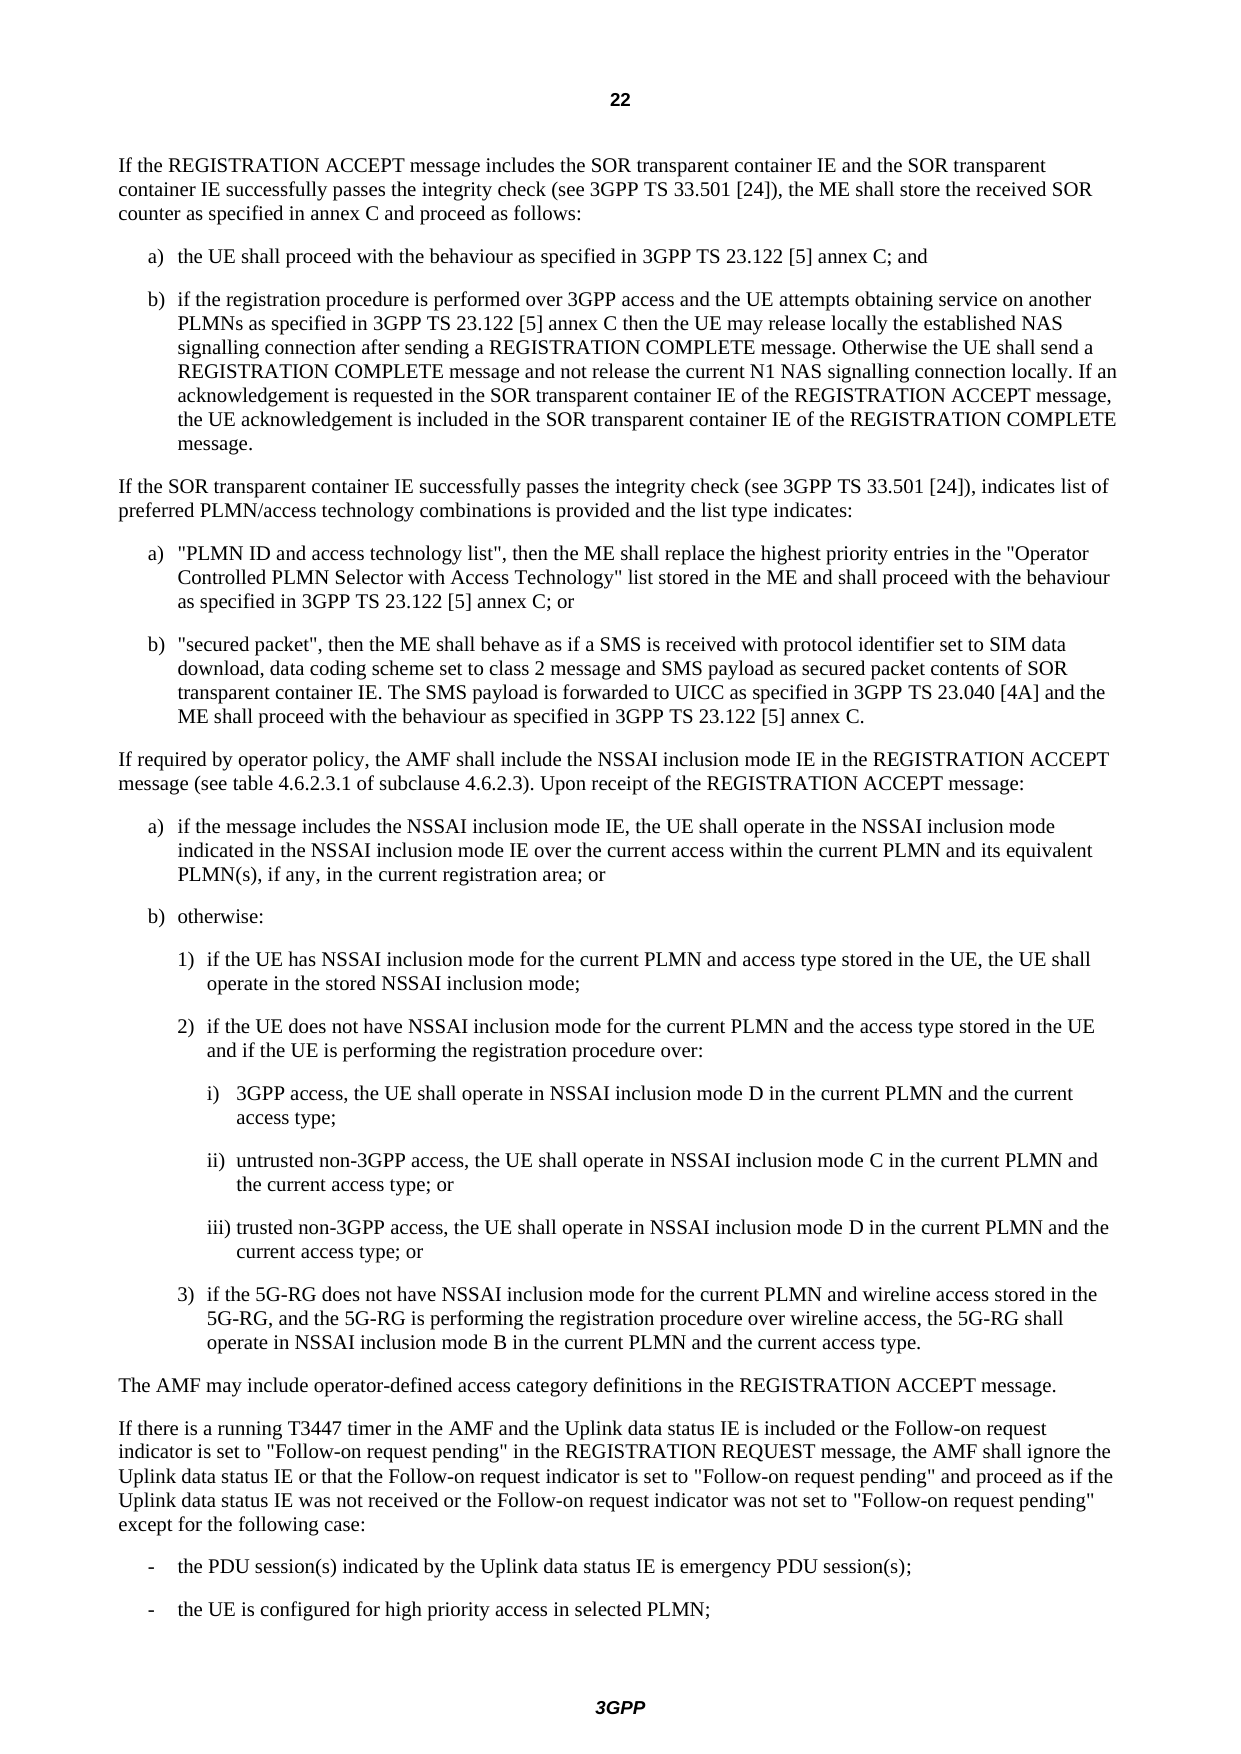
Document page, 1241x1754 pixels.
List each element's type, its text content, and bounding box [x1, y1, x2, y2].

text b) "secured packet", then the ME shall behave as if a SMS is received with protocol identifier set to SIM data download, data coding scheme set to class 2 message and SMS payload as secured packet contents of SOR transparent container IE. The SMS payload is forwarded to UICC as specified in 3GPP TS 23.040 [4A] and the ME shall proceed with the behaviour as specified in 3GPP TS 23.122 [5] annex C. [148, 632, 1122, 728]
text a) "PLMN ID and access technology list", then the ME shall replace the highest priority entries in the "Operator Controlled PLMN Selector with Access Technology" list stored in the ME and shall proceed with the behaviour as specified in 3GPP TS 23.122 [5] annex C; or [148, 541, 1122, 613]
text - the PDU session(s) indicated by the Uplink data status IE is emergency PDU session(s); [148, 1554, 1122, 1578]
text The AMF may include operator-defined access category definitions in the REGISTRATION ACCEPT message. [118, 1373, 1122, 1397]
text 3) if the 5G-RG does not have NSSAI inclusion mode for the current PLMN and wireline access stored in the 5G-RG, and the 5G-RG is performing the registration procedure over wireline access, the 5G-RG shall operate in NSSAI inclusion mode B in the current PLMN and the current access type. [177, 1282, 1122, 1354]
text i) 3GPP access, the UE shall operate in NSSAI inclusion mode D in the current PLMN and the current access type; [207, 1081, 1122, 1129]
text ii) untrusted non-3GPP access, the UE shall operate in NSSAI inclusion mode C in the current PLMN and the current access type; or [207, 1148, 1122, 1196]
text If the REGISTRATION ACCEPT message includes the SOR transparent container IE and the SOR transparent container IE successfully passes the integrity check (see 3GPP TS 33.501 [24]), the ME shall store the received SOR counter as specified in annex C and proceed as follows: [118, 153, 1122, 225]
text b) if the registration procedure is performed over 3GPP access and the UE attempts obtaining service on another PLMNs as specified in 3GPP TS 23.122 [5] annex C then the UE may release locally the established NAS signalling connection after sending a REGISTRATION COMPLETE message. Otherwise the UE shall send a REGISTRATION COMPLETE message and not release the current N1 NAS signalling connection locally. If an acknowledgement is requested in the SOR transparent container IE of the REGISTRATION ACCEPT message, the UE acknowledgement is included in the SOR transparent container IE of the REGISTRATION COMPLETE message. [148, 287, 1122, 455]
text a) the UE shall proceed with the behaviour as specified in 3GPP TS 23.122 [5] annex C; and [148, 244, 1122, 268]
text If the SOR transparent container IE successfully passes the integrity check (see 3GPP TS 33.501 [24]), indicates list of preferred PLMN/access technology combinations is provided and the list type indicates: [118, 474, 1122, 522]
text 2) if the UE does not have NSSAI inclusion mode for the current PLMN and the access type stored in the UE and if the UE is performing the registration procedure over: [177, 1014, 1122, 1062]
text b) otherwise: [148, 904, 1122, 928]
text - the UE is configured for high priority access in selected PLMN; [148, 1597, 1122, 1621]
text If required by operator policy, the AMF shall include the NSSAI inclusion mode IE in the REGISTRATION ACCEPT message (see table 4.6.2.3.1 of subclause 4.6.2.3). Upon receipt of the REGISTRATION ACCEPT message: [118, 747, 1122, 795]
text If there is a running T3447 timer in the AMF and the Uplink data status IE is included or the Follow-on request indicator is set to "Follow-on request pending" in the REGISTRATION REQUEST message, the AMF shall ignore the Uplink data status IE or that the Follow-on request indicator is set to "Follow-on request pending" and proceed as if the Uplink data status IE was not received or the Follow-on request indicator was not set to "Follow-on request pending" except for the following case: [118, 1415, 1122, 1536]
text iii) trusted non-3GPP access, the UE shall operate in NSSAI inclusion mode D in the current PLMN and the current access type; or [207, 1215, 1122, 1263]
text a) if the message includes the NSSAI inclusion mode IE, the UE shall operate in the NSSAI inclusion mode indicated in the NSSAI inclusion mode IE over the current access within the current PLMN and its equivalent PLMN(s), if any, in the current registration area; or [148, 813, 1122, 886]
text 1) if the UE has NSSAI inclusion mode for the current PLMN and access type stored in the UE, the UE shall operate in the stored NSSAI inclusion mode; [177, 947, 1122, 995]
